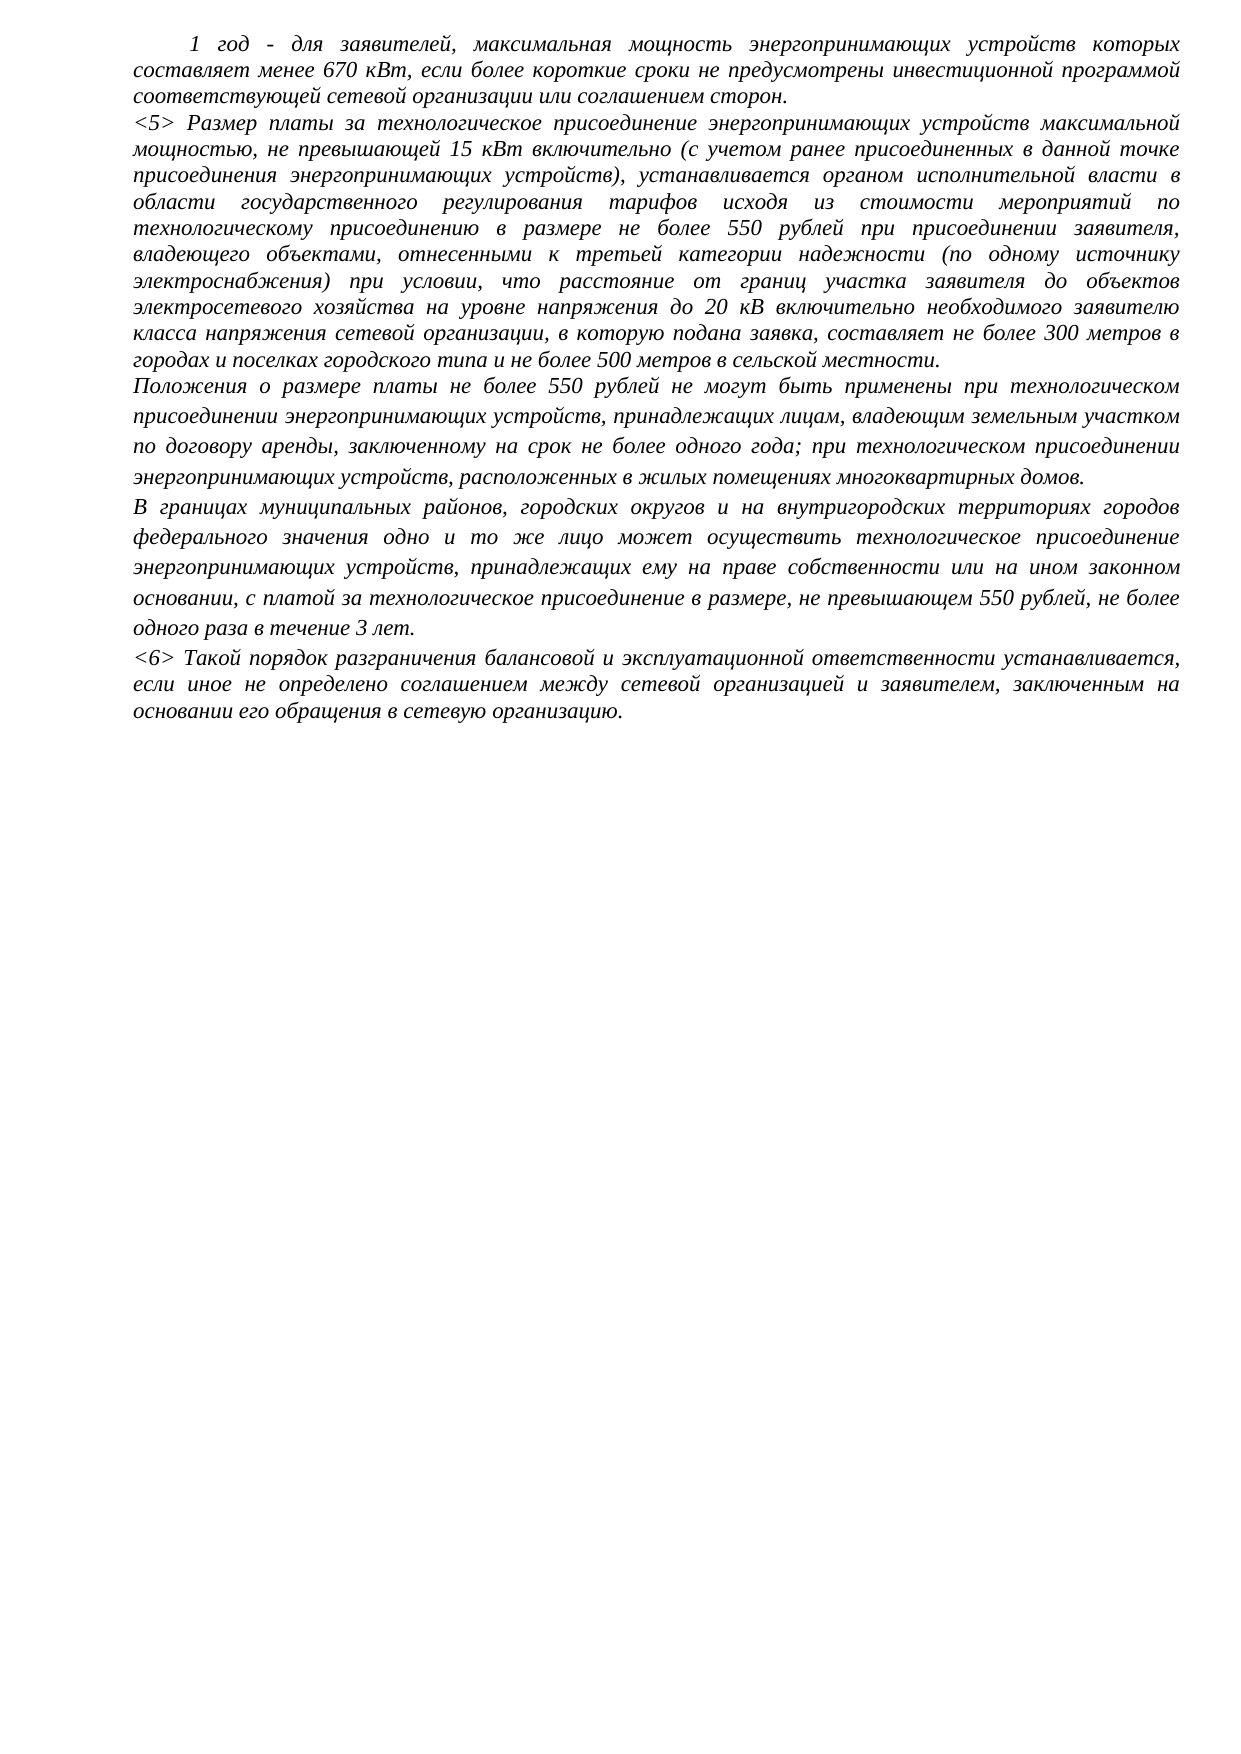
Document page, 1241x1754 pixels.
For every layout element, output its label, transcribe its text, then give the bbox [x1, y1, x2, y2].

text <6> Такой порядок разграничения балансовой и эксплуатационной ответственности устанавливается, если иное не определено соглашением между сетевой организацией и заявителем, заключенным на основании его обращения в сетевую организацию. [133, 644, 1181, 723]
text 1 год - для заявителей, максимальная мощность энергопринимающих устройств которых составляет менее 670 кВт, если более короткие сроки не предусмотрены инвестиционной программой соответствующей сетевой организации или соглашением сторон. [133, 29, 1181, 109]
text Положения о размере платы не более 550 рублей не могут быть применены при технологическом присоединении энергопринимающих устройств, принадлежащих лицам, владеющим земельным участком по договору аренды, заключенному на срок не более одного года; при технологическом присоединении энергопринимающих устройств, расположенных в жилых помещениях многоквартирных домов. [133, 372, 1181, 489]
text В границах муниципальных районов, городских округов и на внутригородских территориях городов федерального значения одно и то же лицо может осуществить технологическое присоединение энергопринимающих устройств, принадлежащих ему на праве собственности или на ином законном основании, с платой за технологическое присоединение в размере, не превышающем 550 рублей, не более одного раза в течение 3 лет. [133, 493, 1181, 640]
text <5> Размер платы за технологическое присоединение энергопринимающих устройств максимальной мощностью, не превышающей 15 кВт включительно (с учетом ранее присоединенных в данной точке присоединения энергопринимающих устройств), устанавливается органом исполнительной власти в области государственного регулирования тарифов исходя из стоимости мероприятий по технологическому присоединению в размере не более 550 рублей при присоединении заявителя, владеющего объектами, отнесенными к третьей категории надежности (по одному источнику электроснабжения) при условии, что расстояние от границ участка заявителя до объектов электросетевого хозяйства на уровне напряжения до 20 кВ включительно необходимого заявителю класса напряжения сетевой организации, в которую подана заявка, составляет не более в городах и поселках городского типа и не более в сельской местности. [133, 109, 1181, 372]
